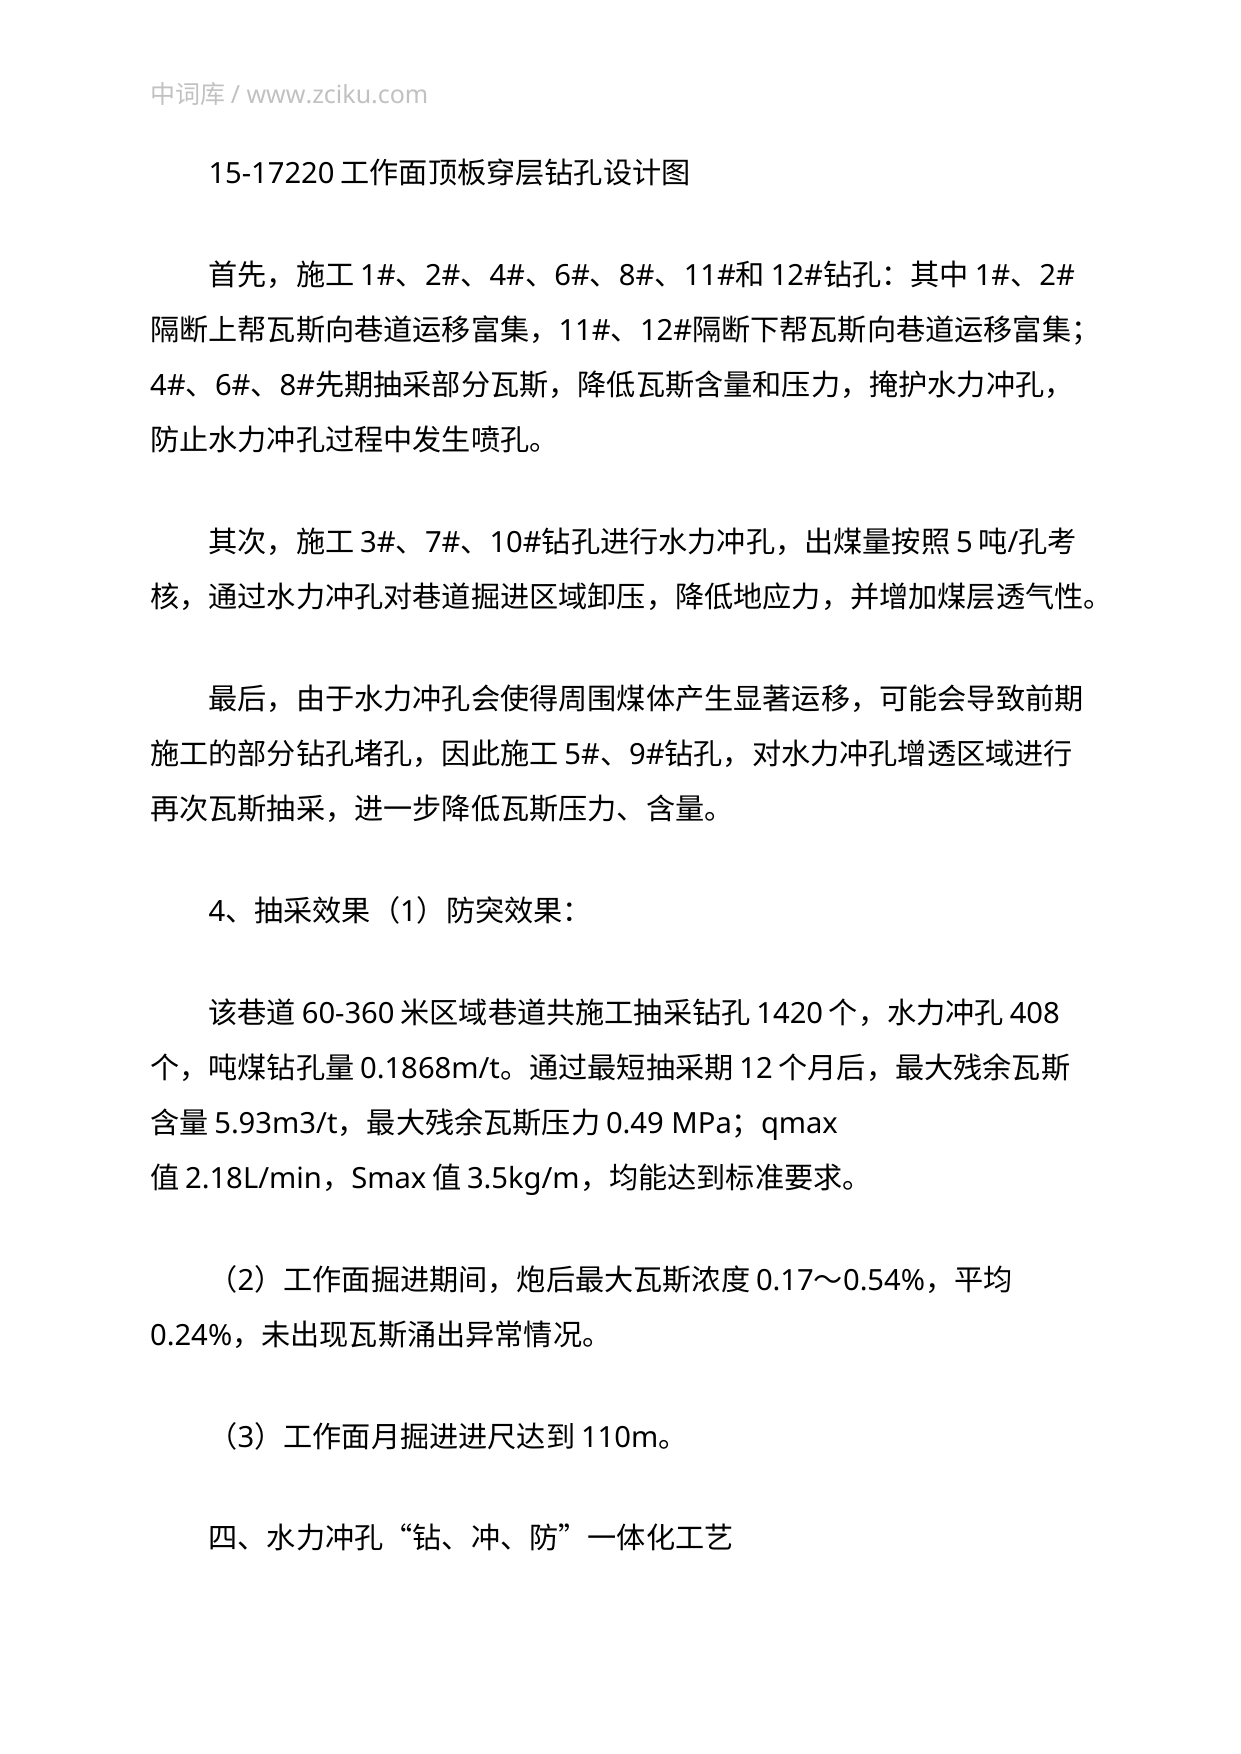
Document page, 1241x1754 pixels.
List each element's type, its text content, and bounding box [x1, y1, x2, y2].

text 4、抽采效果（1）防突效果： [150, 887, 1090, 929]
text 四、水力冲孔“钻、冲、防”一体化工艺 [150, 1515, 1090, 1557]
text 首先，施工1#、2#、4#、6#、8#、11#和12#钻孔：其中1#、2#隔断上帮瓦斯向巷道运移富集，11#、12#隔断下帮瓦斯向巷道运移富集；4#、6#、8#先期抽采部分瓦斯，降低瓦斯含量和压力，掩护水力冲孔，防止水力冲孔过程中发生喷孔。 [150, 252, 1090, 459]
text 其次，施工3#、7#、10#钻孔进行水力冲孔，出煤量按照5吨/孔考核，通过水力冲孔对巷道掘进区域卸压，降低地应力，并增加煤层透气性。 [150, 519, 1090, 616]
text （2）工作面掘进期间，炮后最大瓦斯浓度0.17～0.54%，平均0.24%，未出现瓦斯涌出异常情况。 [150, 1256, 1090, 1353]
text 最后，由于水力冲孔会使得周围煤体产生显著运移，可能会导致前期施工的部分钻孔堵孔，因此施工5#、9#钻孔，对水力冲孔增透区域进行再次瓦斯抽采，进一步降低瓦斯压力、含量。 [150, 676, 1090, 828]
text 15-17220工作面顶板穿层钻孔设计图 [150, 150, 1090, 192]
text 该巷道60-360米区域巷道共施工抽采钻孔1420个，水力冲孔408个，吨煤钻孔量0.1868m/t。通过最短抽采期12个月后，最大残余瓦斯含量5.93m3/t，最大残余瓦斯压力0.49 MPa；qmax值2.18L/min，Smax值3.5kg/m，均能达到标准要求。 [150, 989, 1090, 1197]
text （3）工作面月掘进进尺达到110m。 [150, 1413, 1090, 1456]
